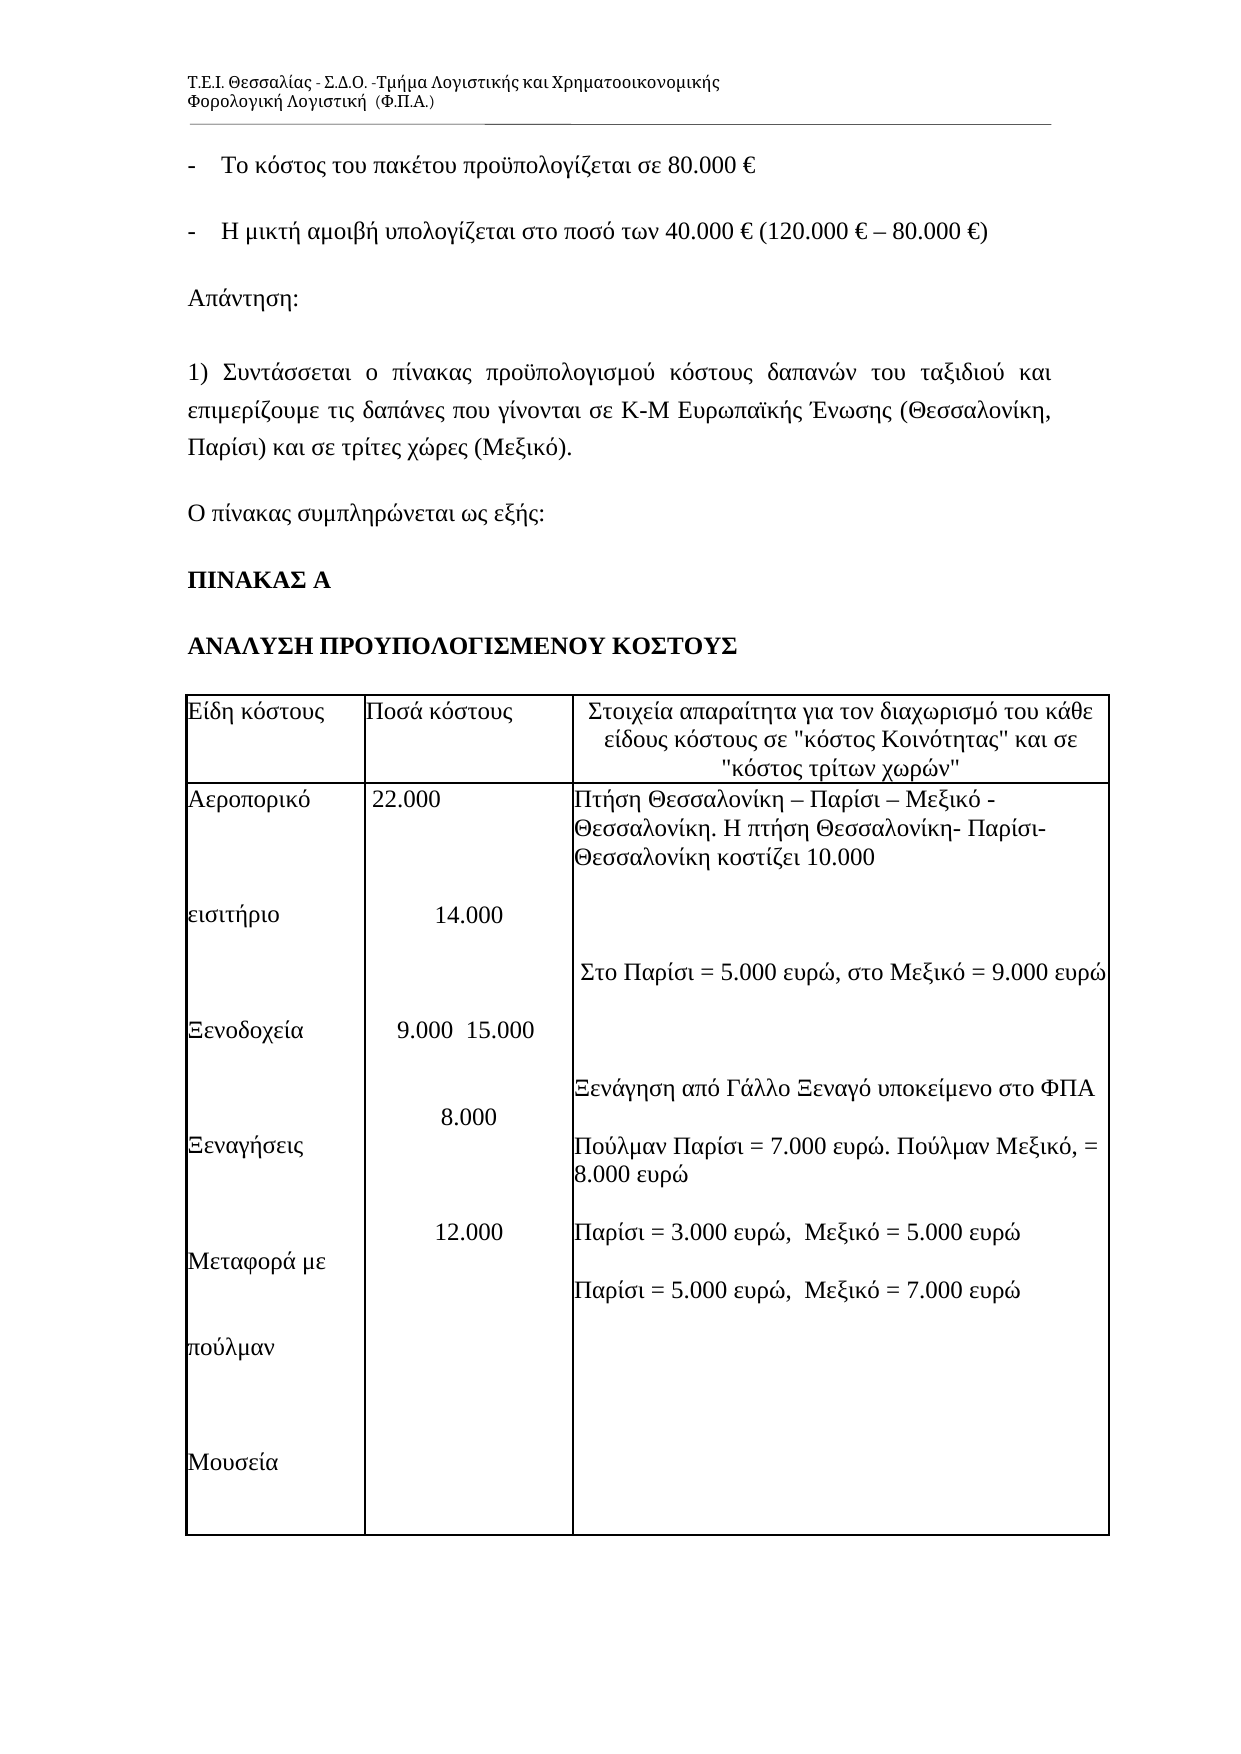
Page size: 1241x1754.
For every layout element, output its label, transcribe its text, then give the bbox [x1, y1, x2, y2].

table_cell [188, 784, 364, 1534]
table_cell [366, 784, 572, 1534]
table_header Είδη κόστους [188, 696, 364, 782]
text Ο πίνακας συμπληρώνεται ως εξής: [187, 498, 1053, 527]
text ΠΙΝΑΚΑΣ Α [187, 565, 1053, 594]
table_header Στοιχεία απαραίτητα για τον διαχωρισμό του κάθε είδους κόστους σε "κόστος Κοινότητας" και σε "κόστος τρίτων χωρών" [574, 696, 1108, 782]
table_header Ποσά κόστους [366, 696, 572, 782]
text - Το κόστος του πακέτου προϋπολογίζεται σε 80.000 € [187, 150, 1053, 179]
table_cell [574, 784, 1108, 1534]
text - Η μικτή αμοιβή υπολογίζεται στο ποσό των 40.000 € (120.000 € – 80.000 €) [187, 216, 1053, 245]
text ΑΝΑΛΥΣΗ ΠΡΟΥΠΟΛΟΓΙΣΜΕΝΟΥ ΚΟΣΤΟΥΣ [187, 631, 1053, 660]
text Απάντηση: 1) Συντάσσεται ο πίνακας προϋπολογισμού κόστους δαπανών του ταξιδιού και επιμερίζουμε τις δαπάνες που γίνονται σε Κ-Μ Ευρωπαϊκής Ένωσης (Θεσσαλονίκη, Παρίσι) και σε τρίτες χώρες (Μεξικό). [187, 283, 1053, 461]
